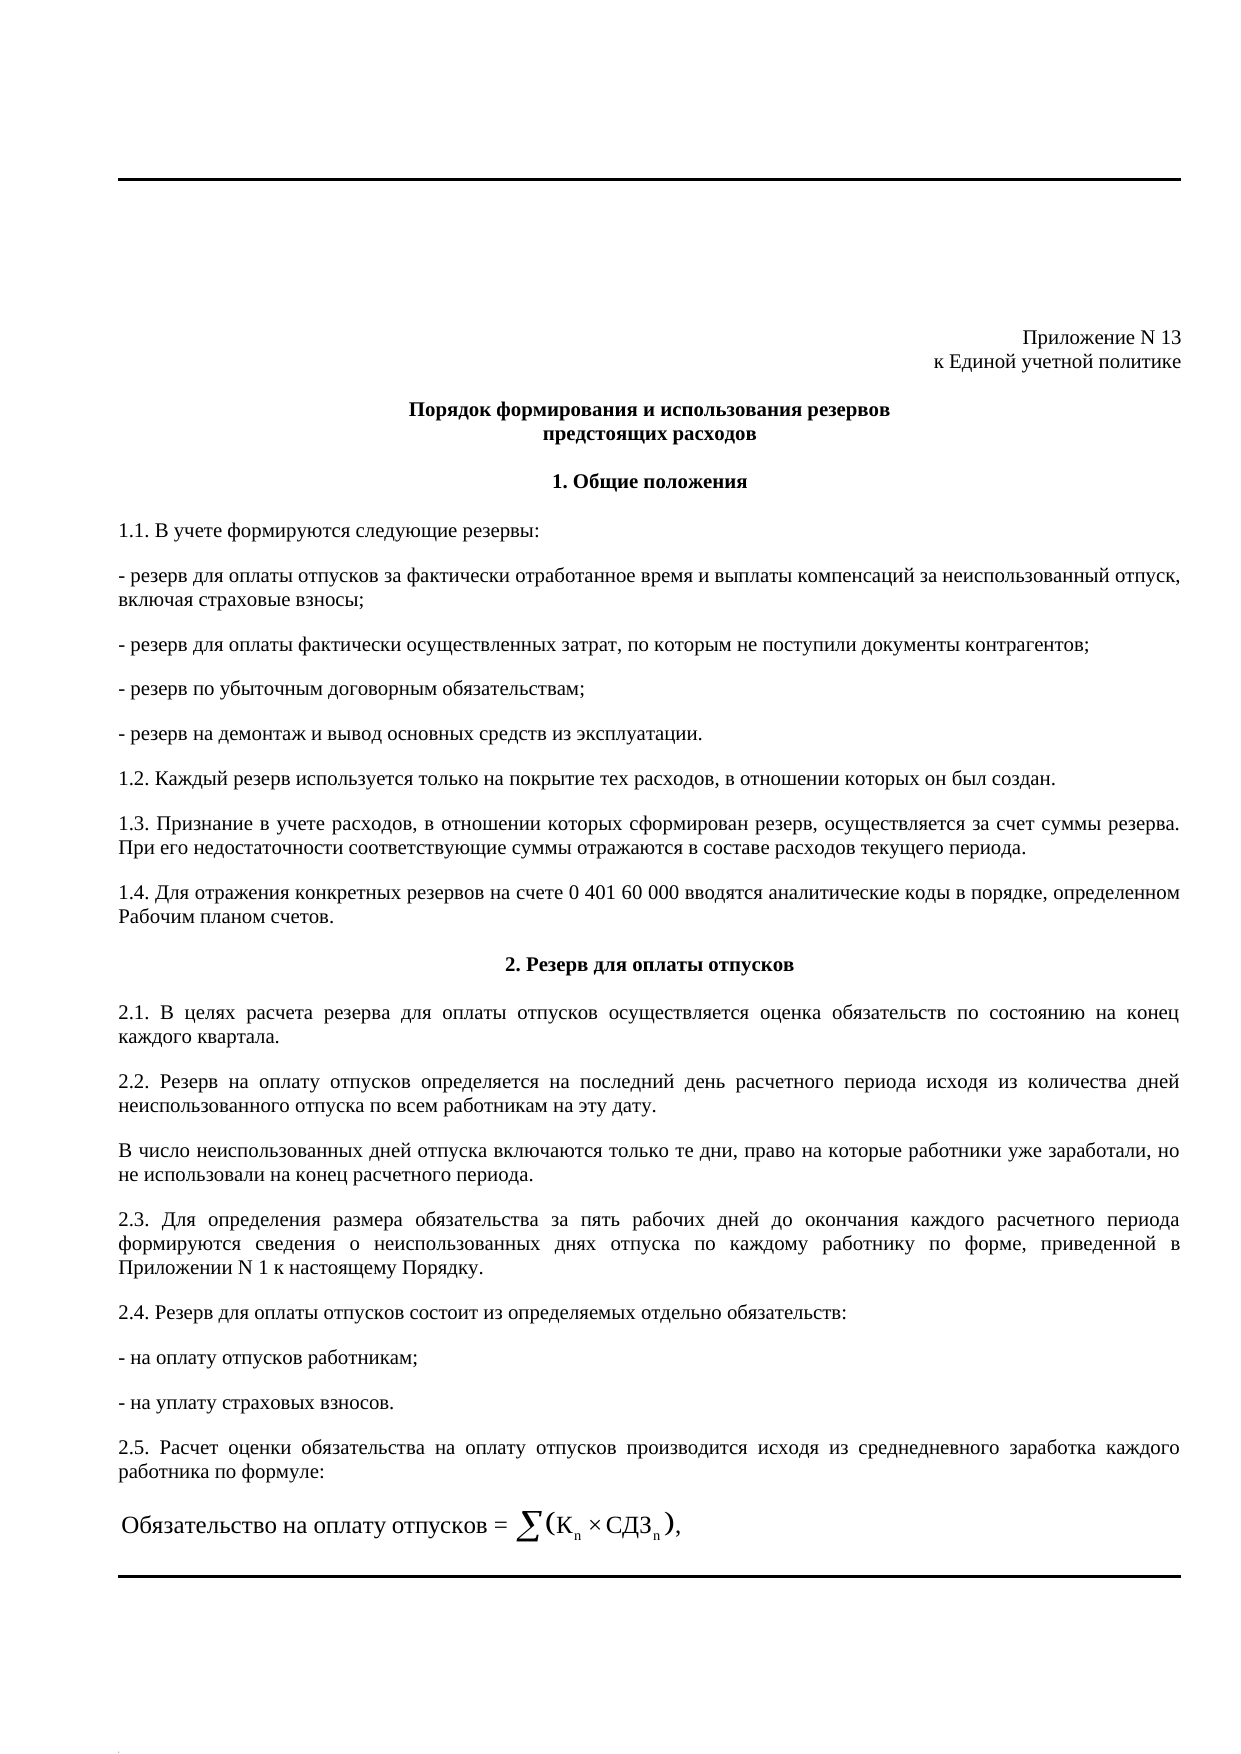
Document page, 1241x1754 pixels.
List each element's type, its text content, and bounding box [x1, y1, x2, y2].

text Порядок формирования и использования резервов [118, 397, 1181, 421]
text Приложение N 13 [118, 325, 1181, 349]
text 2.2. Резерв на оплату отпусков определяется на последний день расчетного периода исходя из количества дней неиспользованного отпуска по всем работникам на эту дату. [118, 1069, 1181, 1117]
text 1.4. Для отражения конкретных резервов на счете 0 401 60 000 вводятся аналитические коды в порядке, определенном Рабочим планом счетов. [118, 880, 1181, 928]
text 2.1. В целях расчета резерва для оплаты отпусков осуществляется оценка обязательств по состоянию на конец каждого квартала. [118, 1000, 1181, 1048]
text 1.1. В учете формируются следующие резервы: [118, 518, 1181, 542]
text - резерв по убыточным договорным обязательствам; [118, 676, 1181, 700]
text - резерв для оплаты отпусков за фактически отработанное время и выплаты компенсаций за неиспользованный отпуск, включая страховые взносы; [118, 562, 1181, 611]
text 2.3. Для определения размера обязательства за пять рабочих дней до окончания каждого расчетного периода формируются сведения о неиспользованных днях отпуска по каждому работнику по форме, приведенной в Приложении N 1 к настоящему Порядку. [118, 1207, 1181, 1279]
text 1. Общие положения [118, 469, 1181, 493]
text 1.2. Каждый резерв используется только на покрытие тех расходов, в отношении которых он был создан. [118, 766, 1181, 790]
text - на оплату отпусков работникам; [118, 1345, 1181, 1369]
text 2.4. Резерв для оплаты отпусков состоит из определяемых отдельно обязательств: [118, 1300, 1181, 1324]
text к Единой учетной политике [118, 349, 1181, 373]
text 2.5. Расчет оценки обязательства на оплату отпусков производится исходя из среднедневного заработка каждого работника по формуле: [118, 1435, 1181, 1483]
text 1.3. Признание в учете расходов, в отношении которых сформирован резерв, осуществляется за счет суммы резерва. При его недостаточности соответствующие суммы отражаются в составе расходов текущего периода. [118, 811, 1181, 859]
text - на уплату страховых взносов. [118, 1390, 1181, 1414]
text - резерв на демонтаж и вывод основных средств из эксплуатации. [118, 721, 1181, 745]
text 2. Резерв для оплаты отпусков [118, 952, 1181, 976]
text - резерв для оплаты фактически осуществленных затрат, по которым не поступили документы контрагентов; [118, 631, 1181, 656]
text предстоящих расходов [118, 421, 1181, 445]
text В число неиспользованных дней отпуска включаются только те дни, право на которые работники уже заработали, но не использовали на конец расчетного периода. [118, 1138, 1181, 1186]
